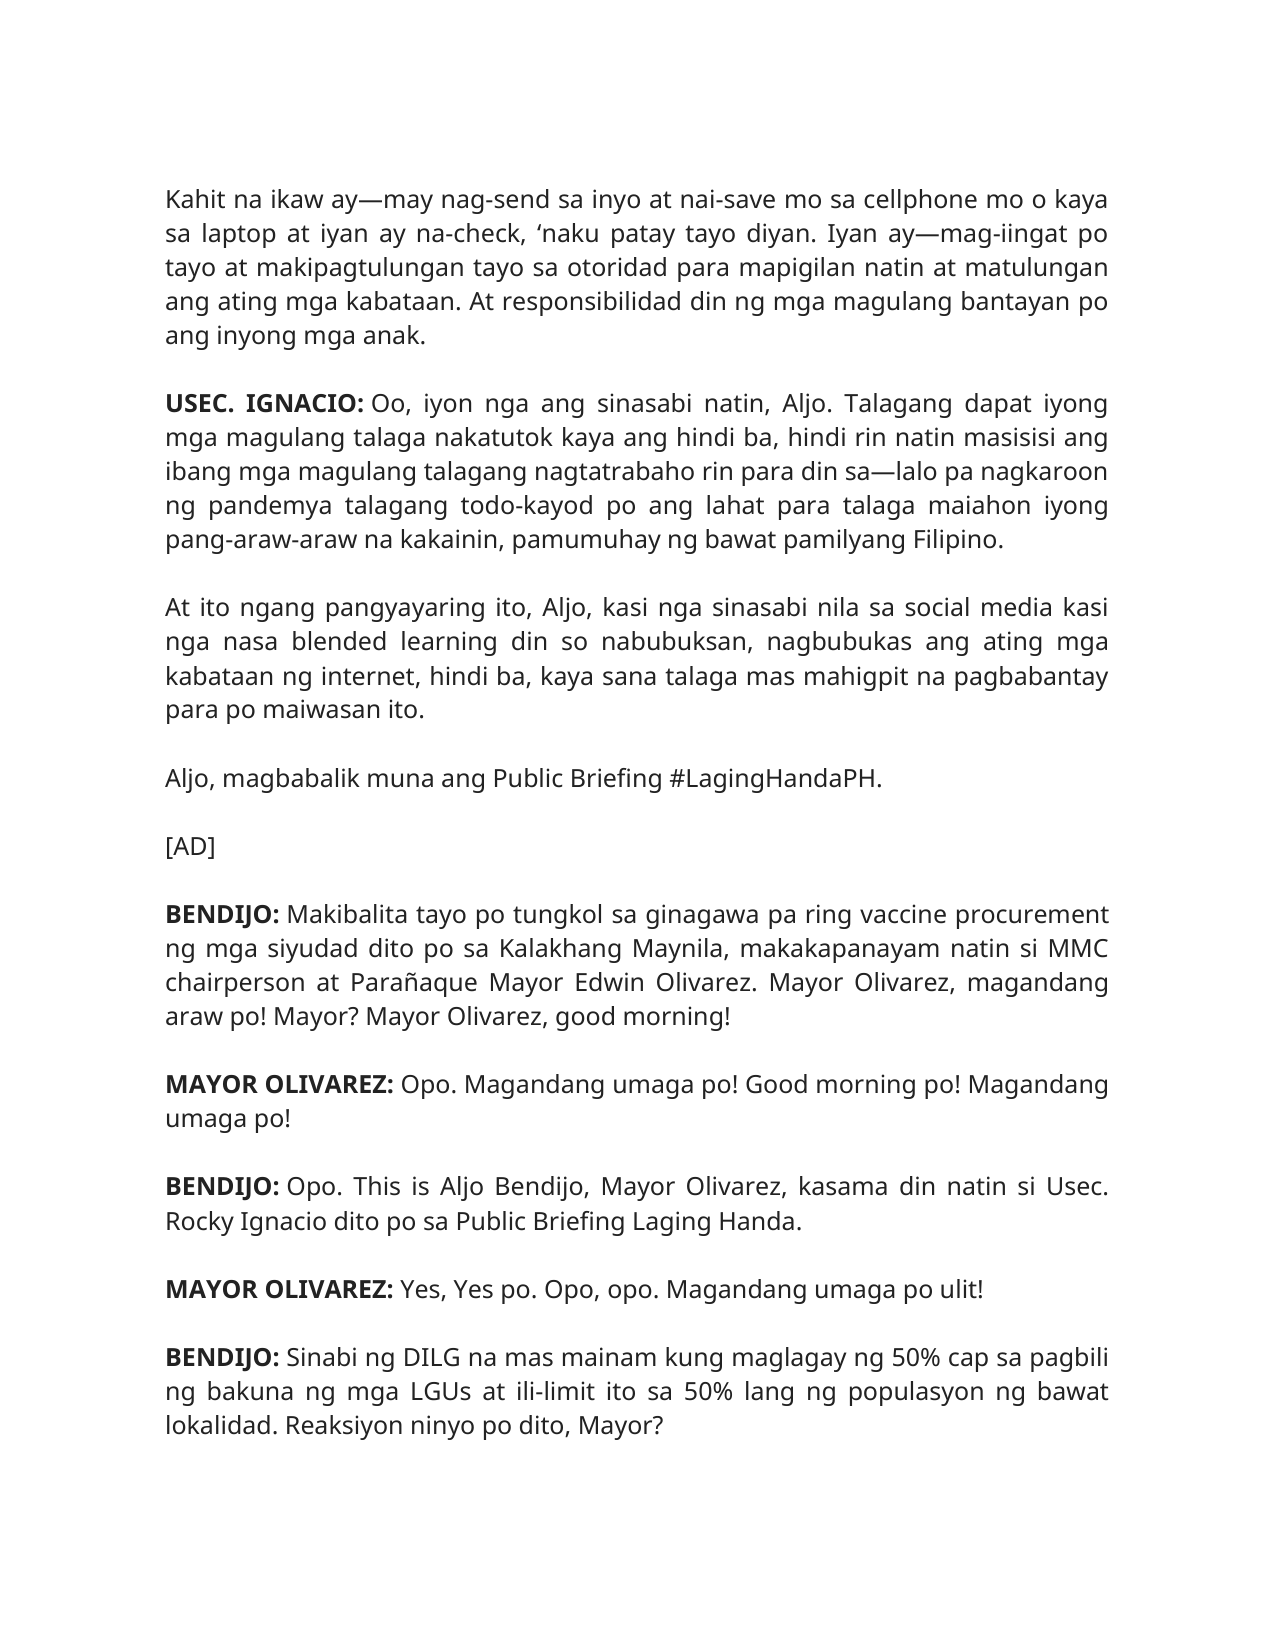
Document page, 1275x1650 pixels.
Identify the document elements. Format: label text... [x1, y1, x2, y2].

text BENDIJO: Sinabi ng DILG na mas mainam kung maglagay ng 50% cap sa pagbili ng bakuna ng mga LGUs at ili-limit ito sa 50% lang ng populasyon ng bawat lokalidad. Reaksiyon ninyo po dito, Mayor? [165, 1339, 1110, 1442]
text [AD] [165, 828, 1110, 862]
text BENDIJO: Opo. This is Aljo Bendijo, Mayor Olivarez, kasama din natin si Usec. Rocky Ignacio dito po sa Public Briefing Laging Handa. [165, 1169, 1110, 1237]
text BENDIJO: Makibalita tayo po tungkol sa ginagawa pa ring vaccine procurement ng mga siyudad dito po sa Kalakhang Maynila, makakapanayam natin si MMC chairperson at Parañaque Mayor Edwin Olivarez. Mayor Olivarez, magandang araw po! Mayor? Mayor Olivarez, good morning! [165, 897, 1110, 1033]
text At ito ngang pangyayaring ito, Aljo, kasi nga sinasabi nila sa social media kasi nga nasa blended learning din so nabubuksan, nagbubukas ang ating mga kabataan ng internet, hindi ba, kaya sana talaga mas mahigpit na pagbabantay para po maiwasan ito. [165, 590, 1110, 726]
text MAYOR OLIVAREZ: Yes, Yes po. Opo, opo. Magandang umaga po ulit! [165, 1271, 1110, 1305]
text Aljo, magbabalik muna ang Public Briefing #LagingHandaPH. [165, 760, 1110, 794]
text Kahit na ikaw ay—may nag-send sa inyo at nai-save mo sa cellphone mo o kaya sa laptop at iyan ay na-check, ‘naku patay tayo diyan. Iyan ay—mag-iingat po tayo at makipagtulungan tayo sa otoridad para mapigilan natin at matulungan ang ating mga kabataan. At responsibilidad din ng mga magulang bantayan po ang inyong mga anak. [165, 181, 1110, 352]
text MAYOR OLIVAREZ: Opo. Magandang umaga po! Good morning po! Magandang umaga po! [165, 1067, 1110, 1135]
text USEC. IGNACIO: Oo, iyon nga ang sinasabi natin, Aljo. Talagang dapat iyong mga magulang talaga nakatutok kaya ang hindi ba, hindi rin natin masisisi ang ibang mga magulang talagang nagtatrabaho rin para din sa—lalo pa nagkaroon ng pandemya talagang todo-kayod po ang lahat para talaga maiahon iyong pang-araw-araw na kakainin, pamumuhay ng bawat pamilyang Filipino. [165, 386, 1110, 556]
